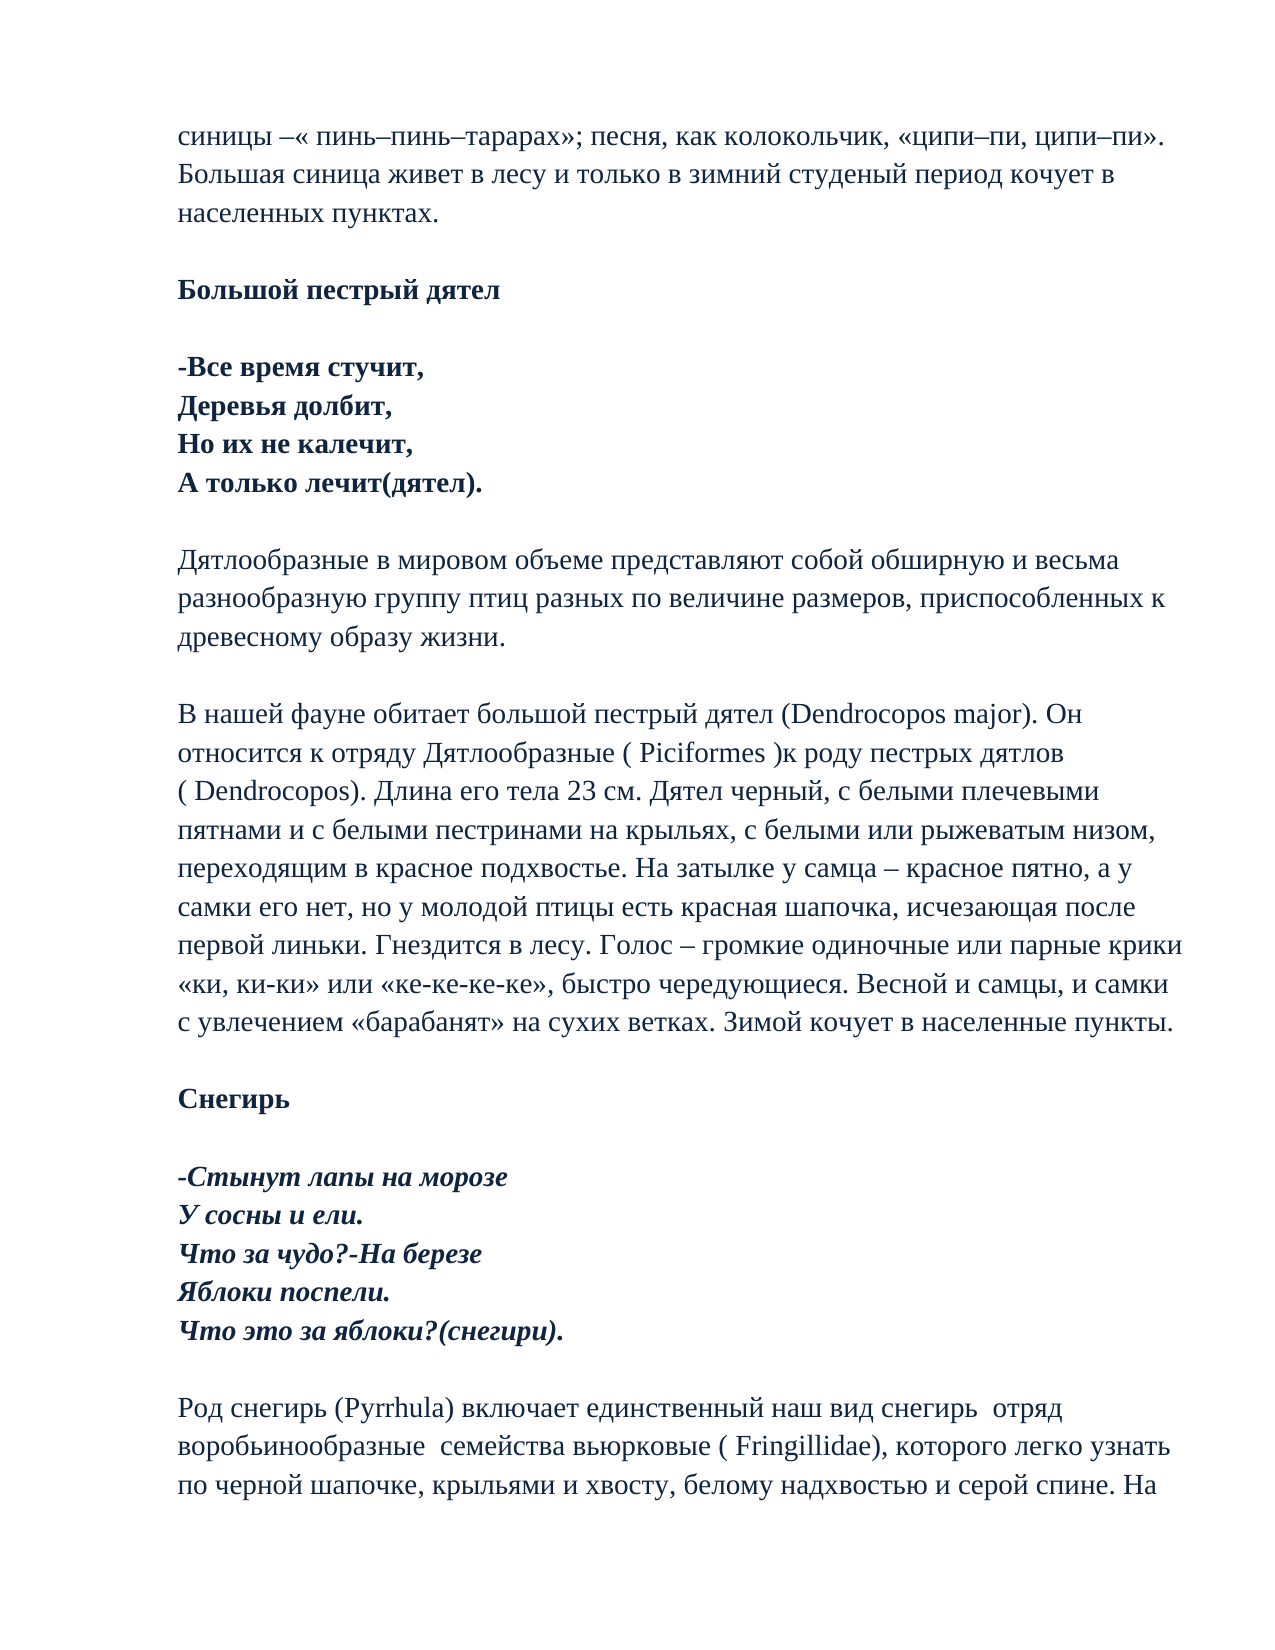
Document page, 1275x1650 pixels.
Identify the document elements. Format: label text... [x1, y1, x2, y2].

text А только лечит(дятел). Дятлообразные в мировом объеме представляют собой обширную и весьма разнообразную группу птиц разных по величине размеров, приспособленных к древесному образу жизни. В нашей фауне обитает большой пестрый дятел (Dendrocopos major). Он относится к отряду Дятлообразные ( Piciformes )к роду пестрых дятлов ( Dendrocopos). Длина его тела 23 см. Дятел черный, с белыми плечевыми пятнами и с белыми пестринами на крыльях, с белыми или рыжеватым низом, переходящим в красное подхвостье. На затылке у самца – красное пятно, а у самки его нет, но у молодой птицы есть красная шапочка, исчезающая после первой линьки. Гнездится в лесу. Голос – громкие одиночные или парные крики «ки, ки-ки» или «ке-ке-ке-ке», быстро чередующиеся. Весной и самцы, и самки с увлечением «барабанят» на сухих ветках. Зимой кочует в населенные пункты. Снегирь [177, 465, 1186, 1115]
text Деревья долбит, [177, 388, 1186, 421]
text У сосны и ели. [177, 1197, 1186, 1231]
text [177, 1313, 1186, 1501]
text -Все время стучит, [177, 349, 1186, 383]
text Яблоки поспели. [177, 1274, 1186, 1308]
text Что за чудо?-На березе [177, 1236, 1186, 1269]
text -Стынут лапы на морозе [177, 1159, 1186, 1192]
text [177, 118, 1186, 306]
text Но их не калечит, [177, 426, 1186, 460]
